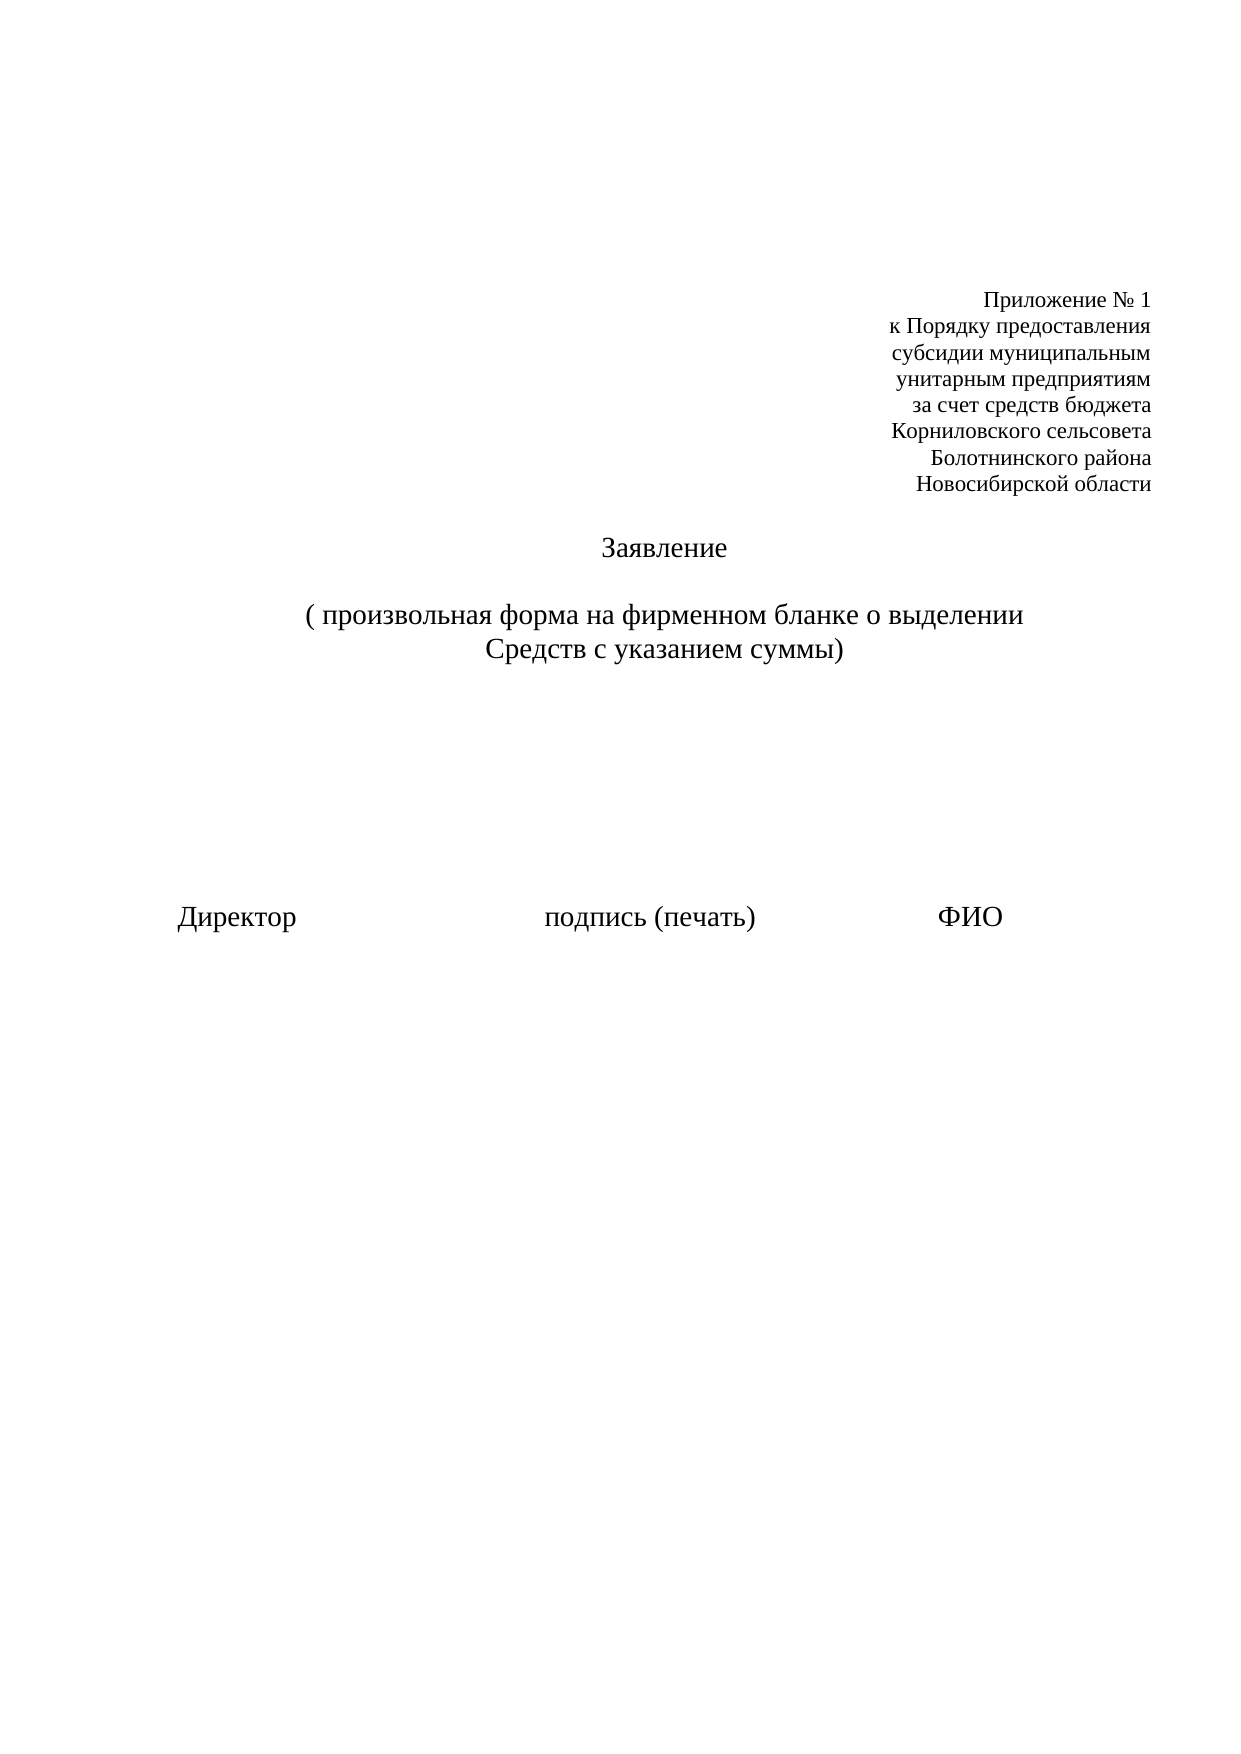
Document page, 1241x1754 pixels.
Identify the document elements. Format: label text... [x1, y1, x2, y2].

text к Порядку предоставления [177, 312, 1152, 338]
text за счет средств бюджета [177, 391, 1152, 418]
text Болотнинского района [177, 444, 1152, 470]
text Директор подпись (печать) ФИО [177, 899, 1152, 933]
text Корниловского сельсовета [177, 418, 1152, 444]
text унитарным предприятиям [177, 365, 1152, 391]
text Новосибирской области [177, 470, 1152, 497]
text Средств с указанием суммы) [177, 631, 1152, 664]
text ( произвольная форма на фирменном бланке о выделении [177, 597, 1152, 631]
text субсидии муниципальным [177, 338, 1152, 365]
text Заявление [177, 530, 1152, 564]
text Приложение № 1 [177, 286, 1152, 312]
